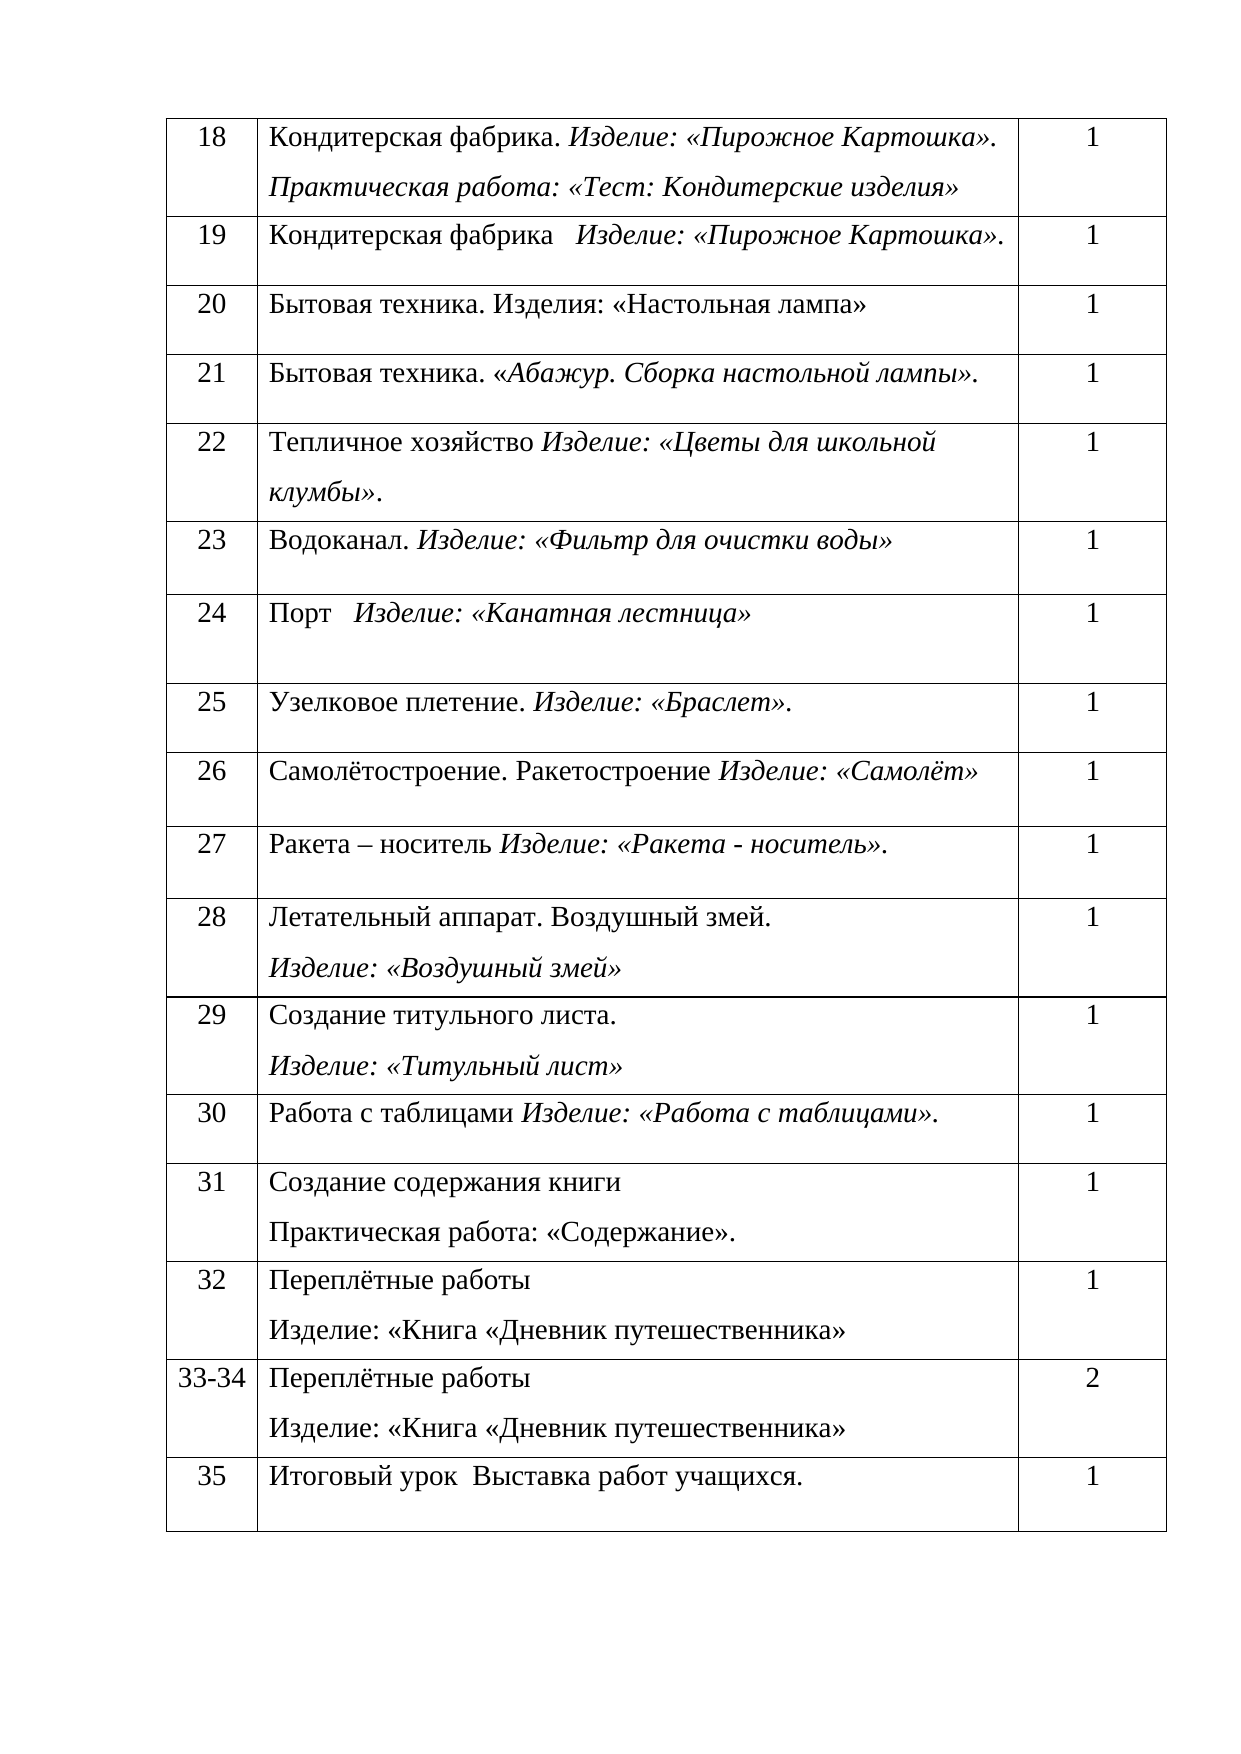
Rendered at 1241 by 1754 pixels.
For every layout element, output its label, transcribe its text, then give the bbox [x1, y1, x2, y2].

table_cell Самолётостроение. Ракетостроение Изделие: «Самолёт» [258, 753, 1018, 826]
table_cell 2 [1019, 1360, 1166, 1457]
table_cell 1 [1019, 286, 1166, 354]
table_cell 18 [167, 119, 257, 216]
table_cell 1 [1019, 827, 1166, 898]
table_cell Бытовая техника. «Абажур. Сборка настольной лампы». [258, 355, 1018, 423]
table_cell Узелковое плетение. Изделие: «Браслет». [258, 684, 1018, 752]
table_cell Работа с таблицами Изделие: «Работа с таблицами». [258, 1095, 1018, 1163]
table_cell 29 [167, 998, 257, 1094]
table_cell Бытовая техника. Изделия: «Настольная лампа» [258, 286, 1018, 354]
table_cell 1 [1019, 684, 1166, 752]
table_cell 32 [167, 1262, 257, 1359]
table_cell Создание содержания книги Практическая работа: «Содержание». [258, 1164, 1018, 1261]
table_cell Переплётные работы Изделие: «Книга «Дневник путешественника» [258, 1262, 1018, 1359]
table_cell Кондитерская фабрика. Изделие: «Пирожное Картошка». Практическая работа: «Тест: Кондитерские изделия» [258, 119, 1018, 216]
table_cell 30 [167, 1095, 257, 1163]
table_cell 21 [167, 355, 257, 423]
table_cell Итоговый урок Выставка работ учащихся. [258, 1458, 1018, 1531]
table_cell 22 [167, 424, 257, 521]
table_cell 27 [167, 827, 257, 898]
table_cell 31 [167, 1164, 257, 1261]
table_cell 1 [1019, 1095, 1166, 1163]
table_cell 1 [1019, 119, 1166, 216]
table_cell Создание титульного листа. Изделие: «Титульный лист» [258, 998, 1018, 1094]
table_cell 1 [1019, 1458, 1166, 1531]
table_cell 1 [1019, 1164, 1166, 1261]
table_cell 1 [1019, 355, 1166, 423]
table_cell 1 [1019, 595, 1166, 683]
table_cell 19 [167, 217, 257, 285]
table_cell Тепличное хозяйство Изделие: «Цветы для школьной клумбы». [258, 424, 1018, 521]
table_cell Летательный аппарат. Воздушный змей. Изделие: «Воздушный змей» [258, 899, 1018, 996]
table_cell 35 [167, 1458, 257, 1531]
table_cell Водоканал. Изделие: «Фильтр для очистки воды» [258, 522, 1018, 594]
table_cell 1 [1019, 998, 1166, 1094]
table_cell 26 [167, 753, 257, 826]
table_cell 20 [167, 286, 257, 354]
table_cell 1 [1019, 899, 1166, 996]
table_cell Ракета – носитель Изделие: «Ракета - носитель». [258, 827, 1018, 898]
table_cell Порт Изделие: «Канатная лестница» [258, 595, 1018, 683]
table_cell 24 [167, 595, 257, 683]
table_cell Переплётные работы Изделие: «Книга «Дневник путешественника» [258, 1360, 1018, 1457]
table_cell 1 [1019, 217, 1166, 285]
table_cell 1 [1019, 522, 1166, 594]
table_cell 28 [167, 899, 257, 996]
table_cell Кондитерская фабрика Изделие: «Пирожное Картошка». [258, 217, 1018, 285]
table_cell 23 [167, 522, 257, 594]
table_cell 1 [1019, 424, 1166, 521]
table_cell 1 [1019, 1262, 1166, 1359]
table_cell 25 [167, 684, 257, 752]
table_cell 33-34 [167, 1360, 257, 1457]
table_cell 1 [1019, 753, 1166, 826]
